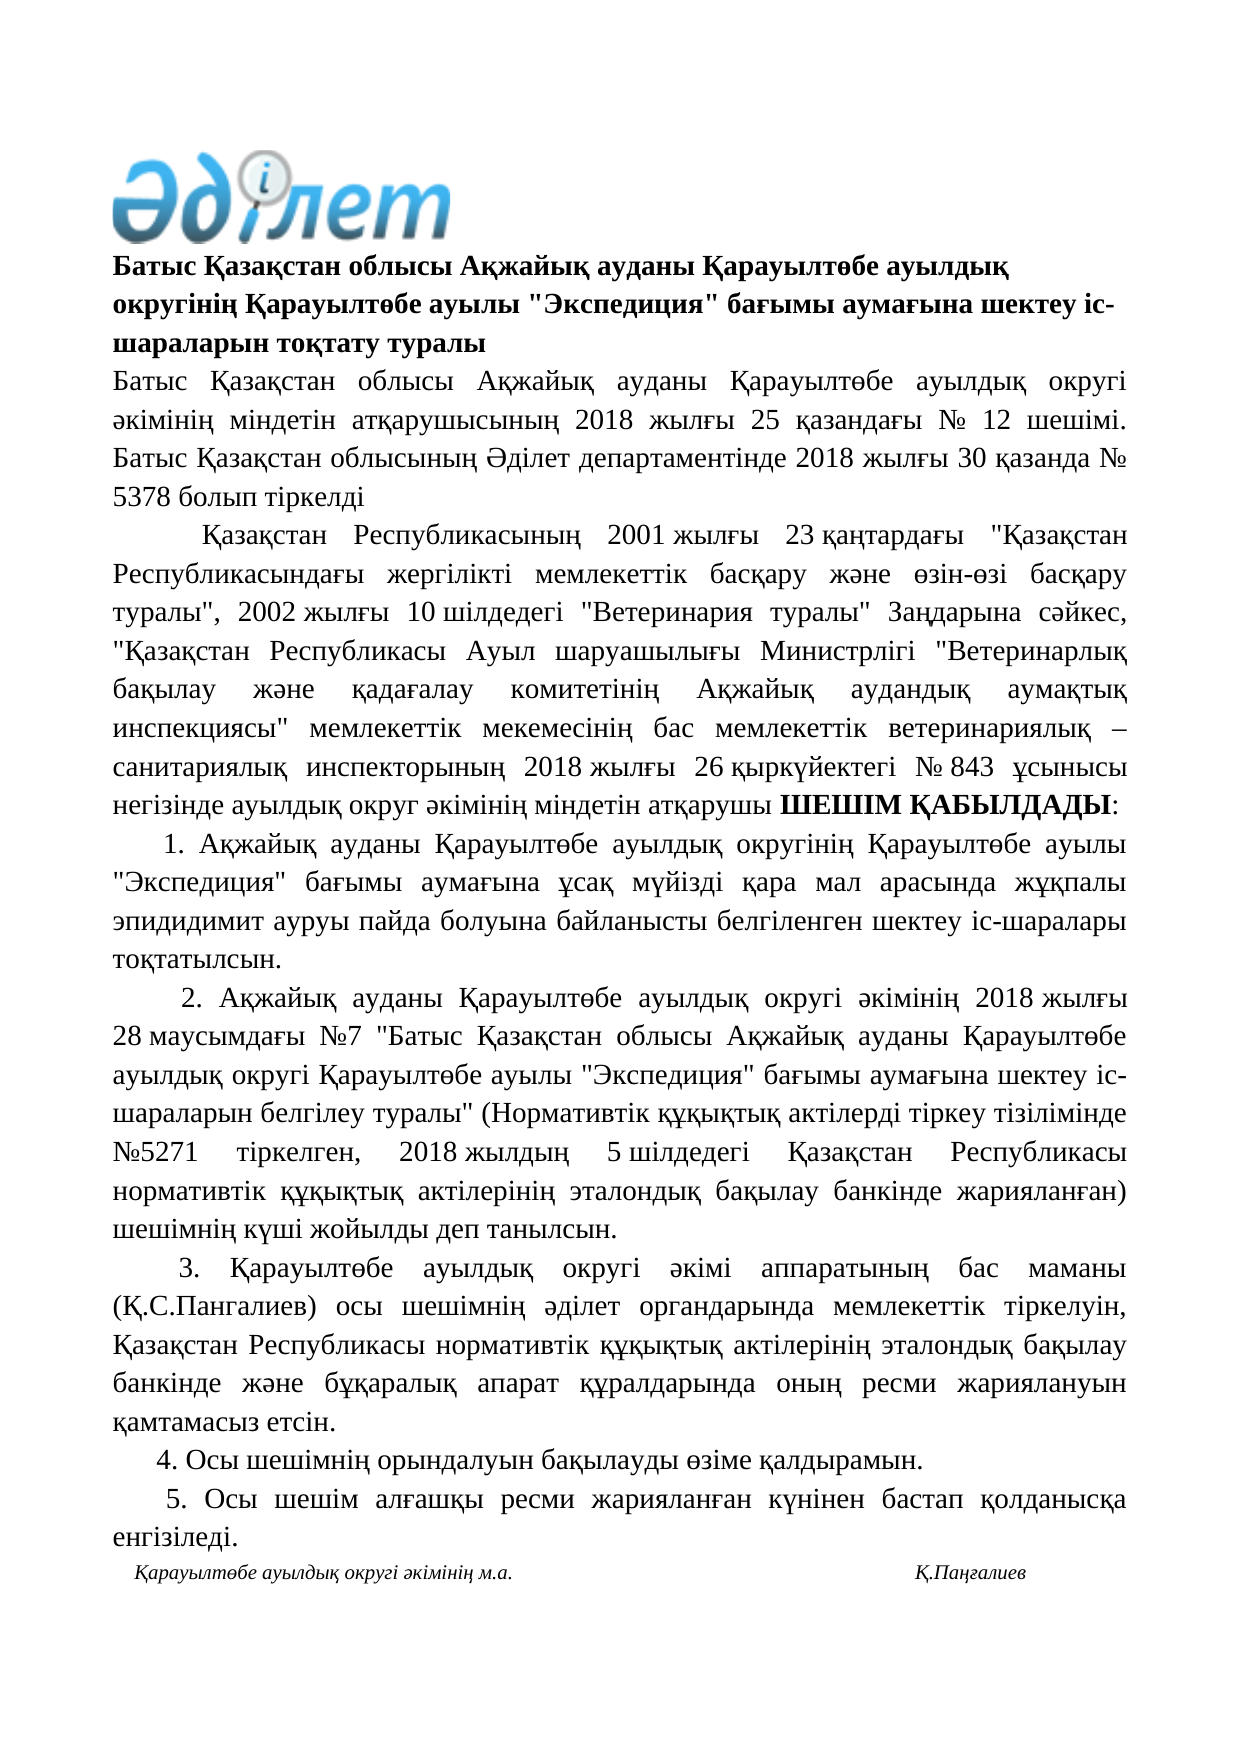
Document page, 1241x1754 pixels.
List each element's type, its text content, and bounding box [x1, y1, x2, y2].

picture [112, 150, 451, 244]
text Қазақстан Республикасының 2001 жылғы 23 қаңтардағы "Қазақстан Республикасындағы жергілікті мемлекеттік басқару және өзін-өзі басқару туралы", 2002 жылғы 10 шілдедегі "Ветеринария туралы" Заңдарына сәйкес, "Қазақстан Республикасы Ауыл шаруашылығы Министрлігі "Ветеринарлық бақылау және қадағалау комитетінің Ақжайық аудандық аумақтық инспекциясы" мемлекеттік мекемесінің бас мемлекеттік ветеринариялық – санитариялық инспекторының 2018 жылғы 26 қыркүйектегі № 843 ұсынысы негізінде ауылдық округ әкімінің міндетін атқарушы ШЕШІМ ҚАБЫЛДАДЫ: [112, 517, 1128, 821]
table_header Қарауылтөбе ауылдық округі әкімінің м.а. [101, 1558, 913, 1589]
text Батыс Қазақстан облысы Ақжайық ауданы Қарауылтөбе ауылдық округі әкімінің міндетін атқарушысының 2018 жылғы 25 қазандағы № 12 шешімі. Батыс Қазақстан облысының Әділет департаментінде 2018 жылғы 30 қазанда № 5378 болып тіркелді [112, 363, 1128, 512]
text 4. Осы шешімнің орындалуын бақылауды өзіме қалдырамын. [112, 1442, 1128, 1476]
text 1. Ақжайық ауданы Қарауылтөбе ауылдық округінің Қарауылтөбе ауылы "Экспедиция" бағымы аумағына ұсақ мүйізді қара мал арасында жұқпалы эпидидимит ауруы пайда болуына байланысты белгіленген шектеу іс-шаралары тоқтатылсын. [112, 826, 1128, 975]
text 2. Ақжайық ауданы Қарауылтөбе ауылдық округі әкімінің 2018 жылғы 28 маусымдағы №7 "Батыс Қазақстан облысы Ақжайық ауданы Қарауылтөбе ауылдық округі Қарауылтөбе ауылы "Экспедиция" бағымы аумағына шектеу іс-шараларын белгілеу туралы" (Нормативтік құқықтық актілерді тіркеу тізілімінде №5271 тіркелген, 2018 жылдың 5 шілдедегі Қазақстан Республикасы нормативтік құқықтық актілерінің эталондық бақылау банкінде жарияланған) шешімнің күші жойылды деп танылсын. [112, 980, 1128, 1245]
table_header Қ.Паңғалиев [913, 1558, 1240, 1589]
text Батыс Қазақстан облысы Ақжайық ауданы Қарауылтөбе ауылдық округінің Қарауылтөбе ауылы "Экспедиция" бағымы аумағына шектеу іс-шараларын тоқтату туралы [112, 248, 1128, 358]
text 3. Қарауылтөбе ауылдық округі әкімі аппаратының бас маманы (Қ.С.Пангалиев) осы шешімнің әділет органдарында мемлекеттік тіркелуін, Қазақстан Республикасы нормативтік құқықтық актілерінің эталондық бақылау банкінде және бұқаралық апарат құралдарында оның ресми жариялануын қамтамасыз етсін. [112, 1250, 1128, 1437]
text 5. Осы шешім алғашқы ресми жарияланған күнінен бастап қолданысқа енгізіледі. [112, 1481, 1128, 1553]
